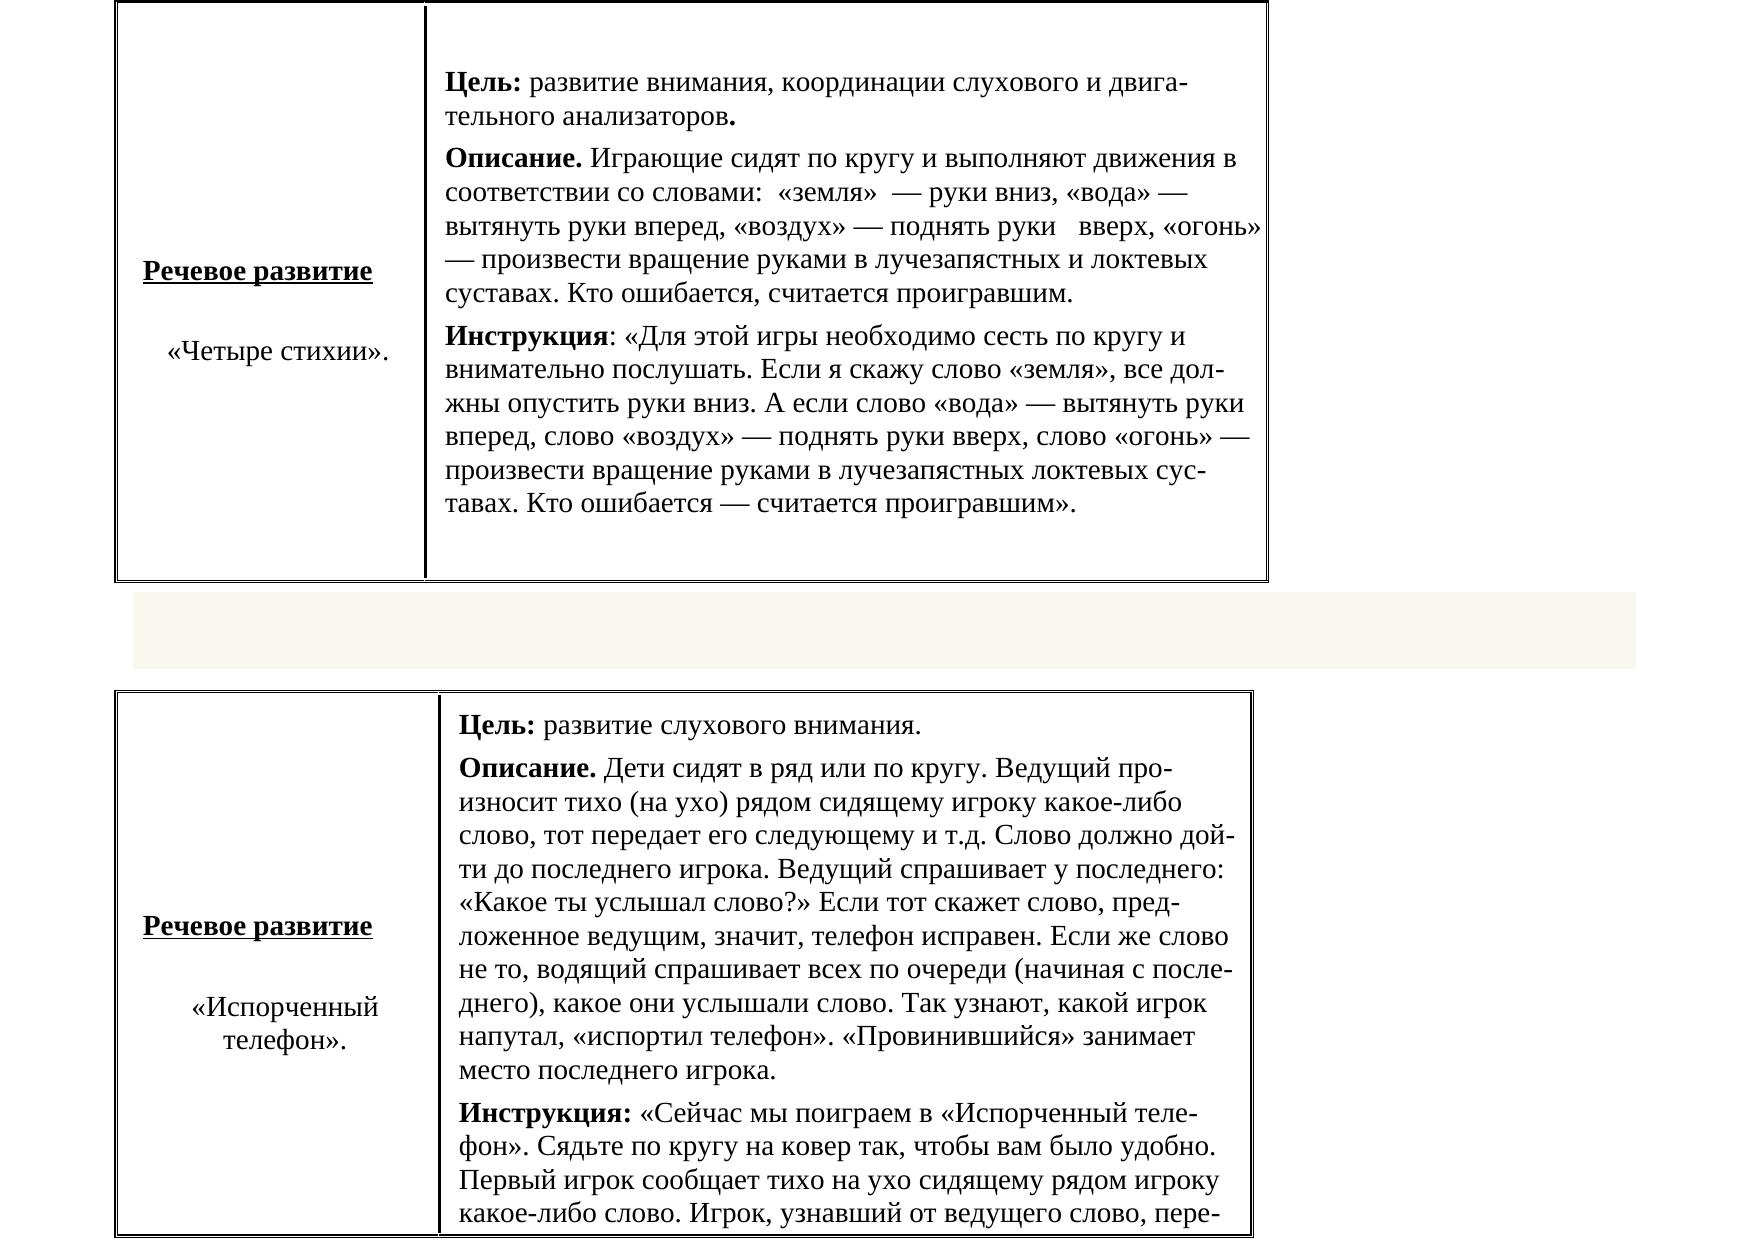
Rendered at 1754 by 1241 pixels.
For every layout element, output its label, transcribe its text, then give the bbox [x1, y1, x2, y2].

table_header Цель: развитие внимания, координации слухового и двигательного анализаторов. Описание. Играющие сидят по кругу и выполняют движения в соответствии со словами: «земля» — руки вниз, «вода» — вытянуть руки вперед, «воздух» — поднять руки вверх, «огонь» — произвести вращение руками в лучезапястных и локтевых суставах. Кто ошибается, считается проигравшим. Инструкция: «Для этой игры необходимо сесть по кругу и внимательно послушать. Если я скажу слово «земля», все должны опустить руки вниз. А если слово «вода» — вытянуть руки вперед, слово «воздух» — поднять руки вверх, слово «огонь» — произвести вращение руками в лучезапястных локтевых суставах. Кто ошибается — считается проигравшим». [425, 3, 1266, 580]
table_header Речевое развитие «Четыре стихии». [118, 2, 425, 580]
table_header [118, 691, 439, 1234]
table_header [439, 693, 1250, 1234]
